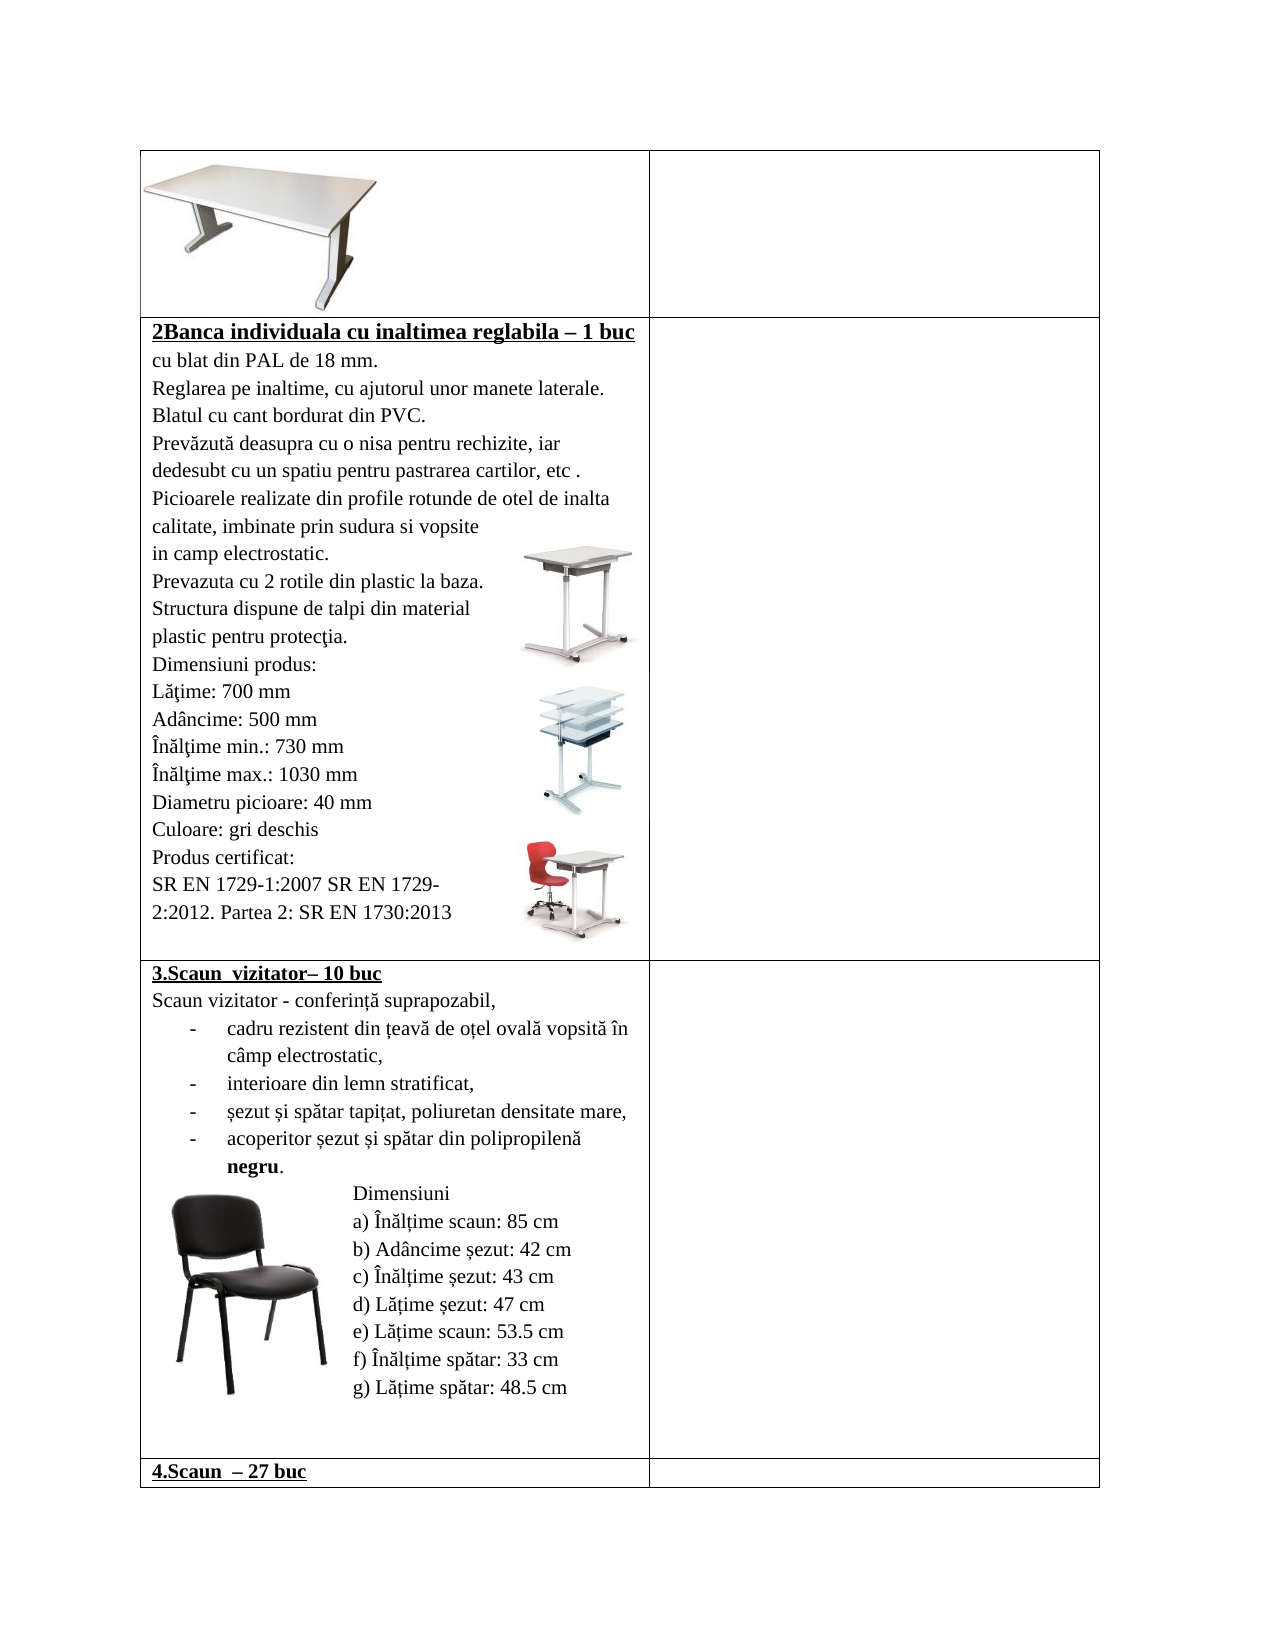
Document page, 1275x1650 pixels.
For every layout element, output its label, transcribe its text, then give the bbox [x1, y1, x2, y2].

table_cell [141, 1459, 649, 1487]
table_cell [650, 151, 1099, 317]
picture [140, 156, 382, 317]
table_cell 2Banca individuala cu inaltimea reglabila – 1 buc cu blat din PAL de 18 mm. Reglarea pe inaltime, cu ajutorul unor manete laterale. Blatul cu cant bordurat din PVC. Prevăzută deasupra cu o nisa pentru rechizite, iar dedesubt cu un spatiu pentru pastrarea cartilor, etc . Picioarele realizate din profile rotunde de otel de inalta calitate, imbinate prin sudura si vopsite in camp electrostatic. Prevazuta cu 2 rotile din plastic la baza. Structura dispune de talpi din material plastic pentru protecţia. Dimensiuni produs: Lăţime: 700 mm Adâncime: 500 mm Înălţime min.: 730 mm Înălţime max.: 1030 mm Diametru picioare: 40 mm Culoare: gri deschis Produs certificat: SR EN 1729-1:2007 SR EN 1729-2:2012. Partea 2: SR EN 1730:2013 [141, 318, 649, 959]
picture [517, 835, 632, 947]
table_cell [650, 318, 1099, 959]
table_cell [650, 1459, 1099, 1487]
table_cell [141, 151, 649, 317]
table_cell [650, 961, 1099, 1457]
table_cell 3.Scaun vizitator– 10 buc Scaun vizitator - conferință suprapozabil, cadru rezistent din țeavă de oțel ovală vopsită în câmp electrostatic, interioare din lemn stratificat, șezut și spătar tapițat, poliuretan densitate mare, acoperitor șezut și spătar din polipropilenă negru. Dimensiuni a) Înălțime scaun: 85 cm b) Adâncime șezut: 42 cm c) Înălțime șezut: 43 cm d) Lățime șezut: 47 cm e) Lățime scaun: 53.5 cm f) Înălțime spătar: 33 cm g) Lățime spătar: 48.5 cm [141, 961, 649, 1457]
picture [169, 1185, 334, 1403]
picture [508, 531, 650, 820]
